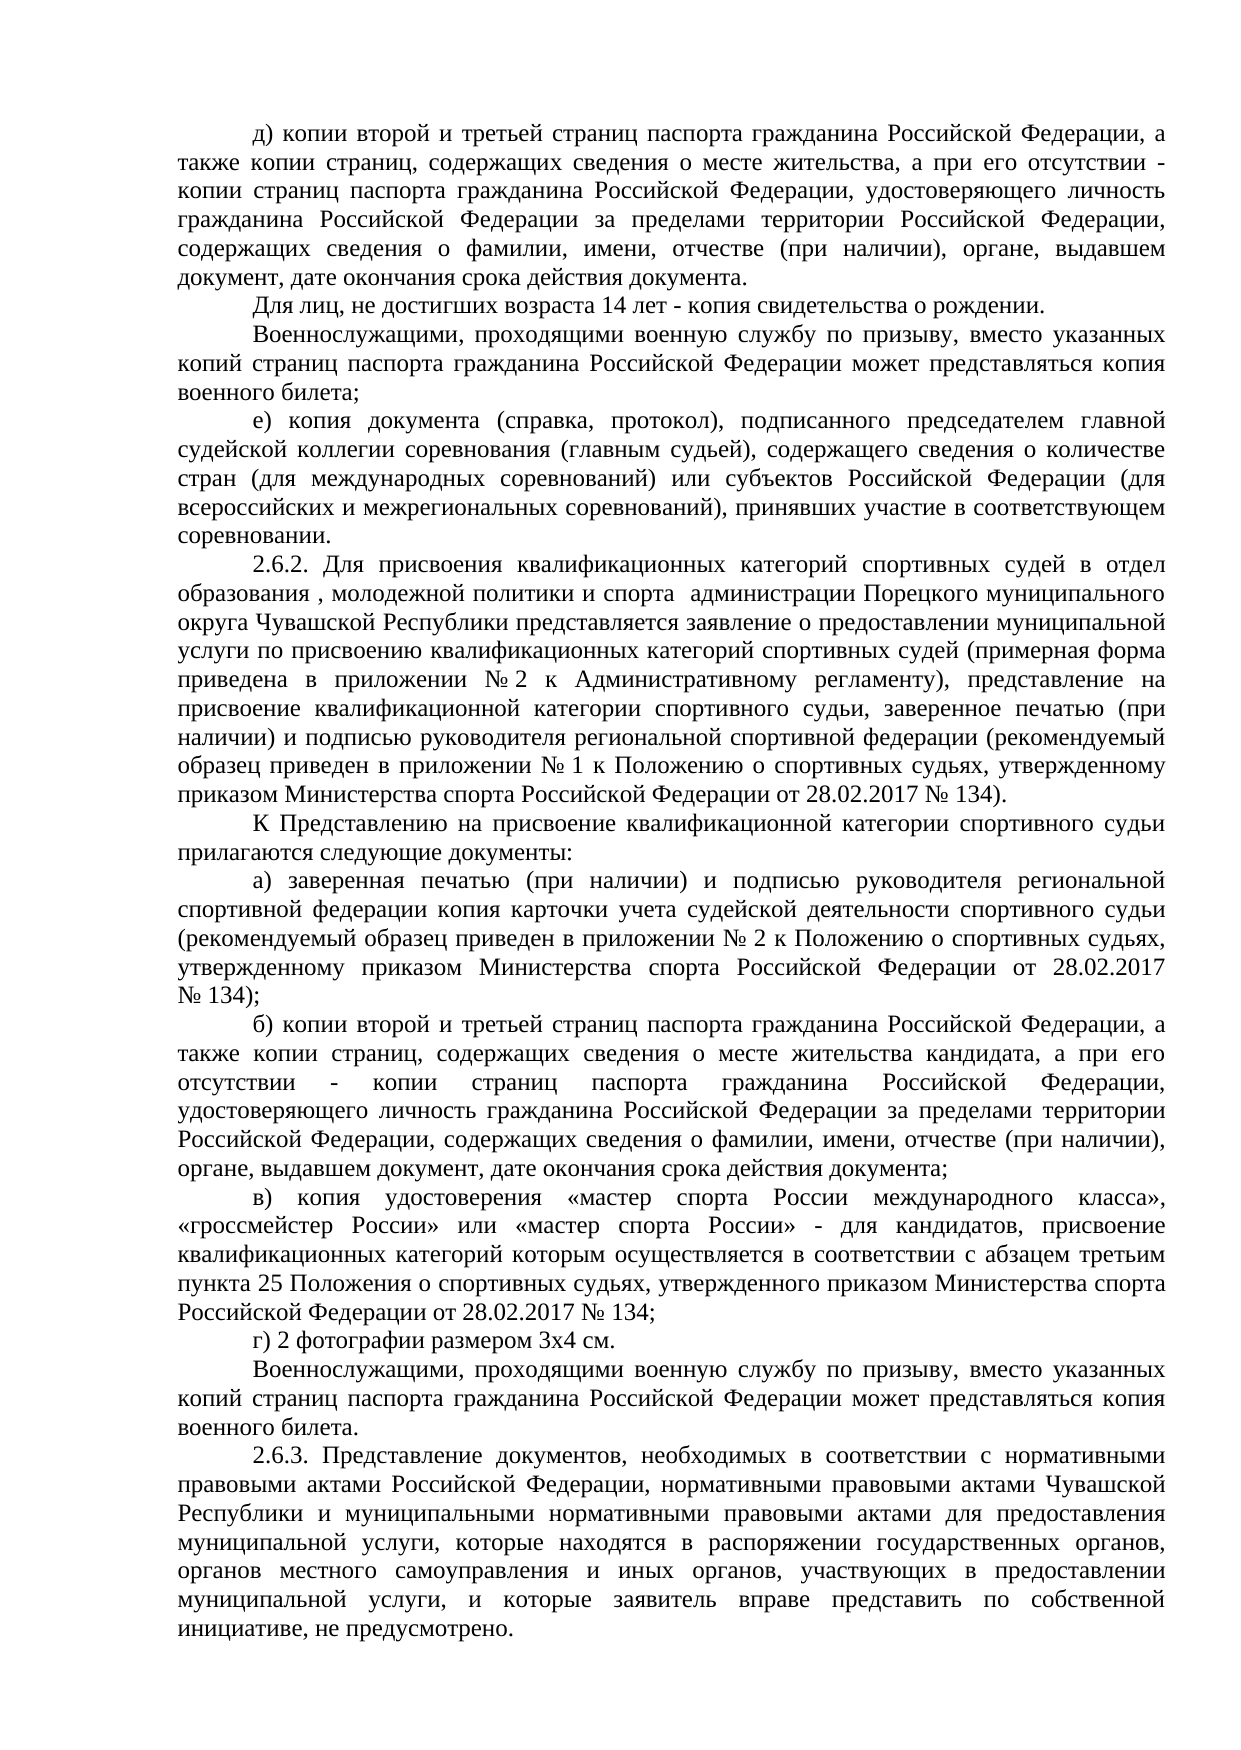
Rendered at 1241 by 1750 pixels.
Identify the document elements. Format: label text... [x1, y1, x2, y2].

text 2.6.3. Представление документов, необходимых в соответствии с нормативными правовыми актами Российской Федерации, нормативными правовыми актами Чувашской Республики и муниципальными нормативными правовыми актами для предоставления муниципальной услуги, которые находятся в распоряжении государственных органов, органов местного самоуправления и иных органов, участвующих в предоставлении муниципальной услуги, и которые заявитель вправе представить по собственной инициативе, не предусмотрено. [177, 1441, 1166, 1642]
text 2.6.2. Для присвоения квалификационных категорий спортивных судей в отдел образования , молодежной политики и спорта администрации Порецкого муниципального округа Чувашской Республики представляется заявление о предоставлении муниципальной услуги по присвоению квалификационных категорий спортивных судей (примерная форма приведена в приложении № 2 к Административному регламенту), представление на присвоение квалификационной категории спортивного судьи, заверенное печатью (при наличии) и подписью руководителя региональной спортивной федерации (рекомендуемый образец приведен в приложении № 1 к Положению о спортивных судьях, утвержденному приказом Министерства спорта Российской Федерации от 28.02.2017 № 134). [177, 549, 1166, 808]
text в) копия удостоверения «мастер спорта России международного класса», «гроссмейстер России» или «мастер спорта России» - для кандидатов, присвоение квалификационных категорий которым осуществляется в соответствии с абзацем третьим пункта 25 Положения о спортивных судьях, утвержденного приказом Министерства спорта Российской Федерации от 28.02.2017 № 134; [177, 1182, 1166, 1326]
text б) копии второй и третьей страниц паспорта гражданина Российской Федерации, а также копии страниц, содержащих сведения о месте жительства кандидата, а при его отсутствии - копии страниц паспорта гражданина Российской Федерации, удостоверяющего личность гражданина Российской Федерации за пределами территории Российской Федерации, содержащих сведения о фамилии, имени, отчестве (при наличии), органе, выдавшем документ, дате окончания срока действия документа; [177, 1009, 1166, 1182]
text а) заверенная печатью (при наличии) и подписью руководителя региональной спортивной федерации копия карточки учета судейской деятельности спортивного судьи (рекомендуемый образец приведен в приложении № 2 к Положению о спортивных судьях, утвержденному приказом Министерства спорта Российской Федерации от 28.02.2017 № 134); [177, 866, 1166, 1009]
text Для лиц, не достигших возраста 14 лет - копия свидетельства о рождении. [177, 291, 1166, 319]
text е) копия документа (справка, протокол), подписанного председателем главной судейской коллегии соревнования (главным судьей), содержащего сведения о количестве стран (для международных соревнований) или субъектов Российской Федерации (для всероссийских и межрегиональных соревнований), принявших участие в соответствующем соревновании. [177, 406, 1166, 549]
text Военнослужащими, проходящими военную службу по призыву, вместо указанных копий страниц паспорта гражданина Российской Федерации может представляться копия военного билета; [177, 319, 1166, 406]
text К Представлению на присвоение квалификационной категории спортивного судьи прилагаются следующие документы: [177, 808, 1166, 866]
text д) копии второй и третьей страниц паспорта гражданина Российской Федерации, а также копии страниц, содержащих сведения о месте жительства, а при его отсутствии - копии страниц паспорта гражданина Российской Федерации, удостоверяющего личность гражданина Российской Федерации за пределами территории Российской Федерации, содержащих сведения о фамилии, имени, отчестве (при наличии), органе, выдавшем документ, дате окончания срока действия документа. [177, 118, 1166, 291]
text г) 2 фотографии размером 3x4 см. [177, 1326, 1166, 1354]
text Военнослужащими, проходящими военную службу по призыву, вместо указанных копий страниц паспорта гражданина Российской Федерации может представляться копия военного билета. [177, 1354, 1166, 1441]
